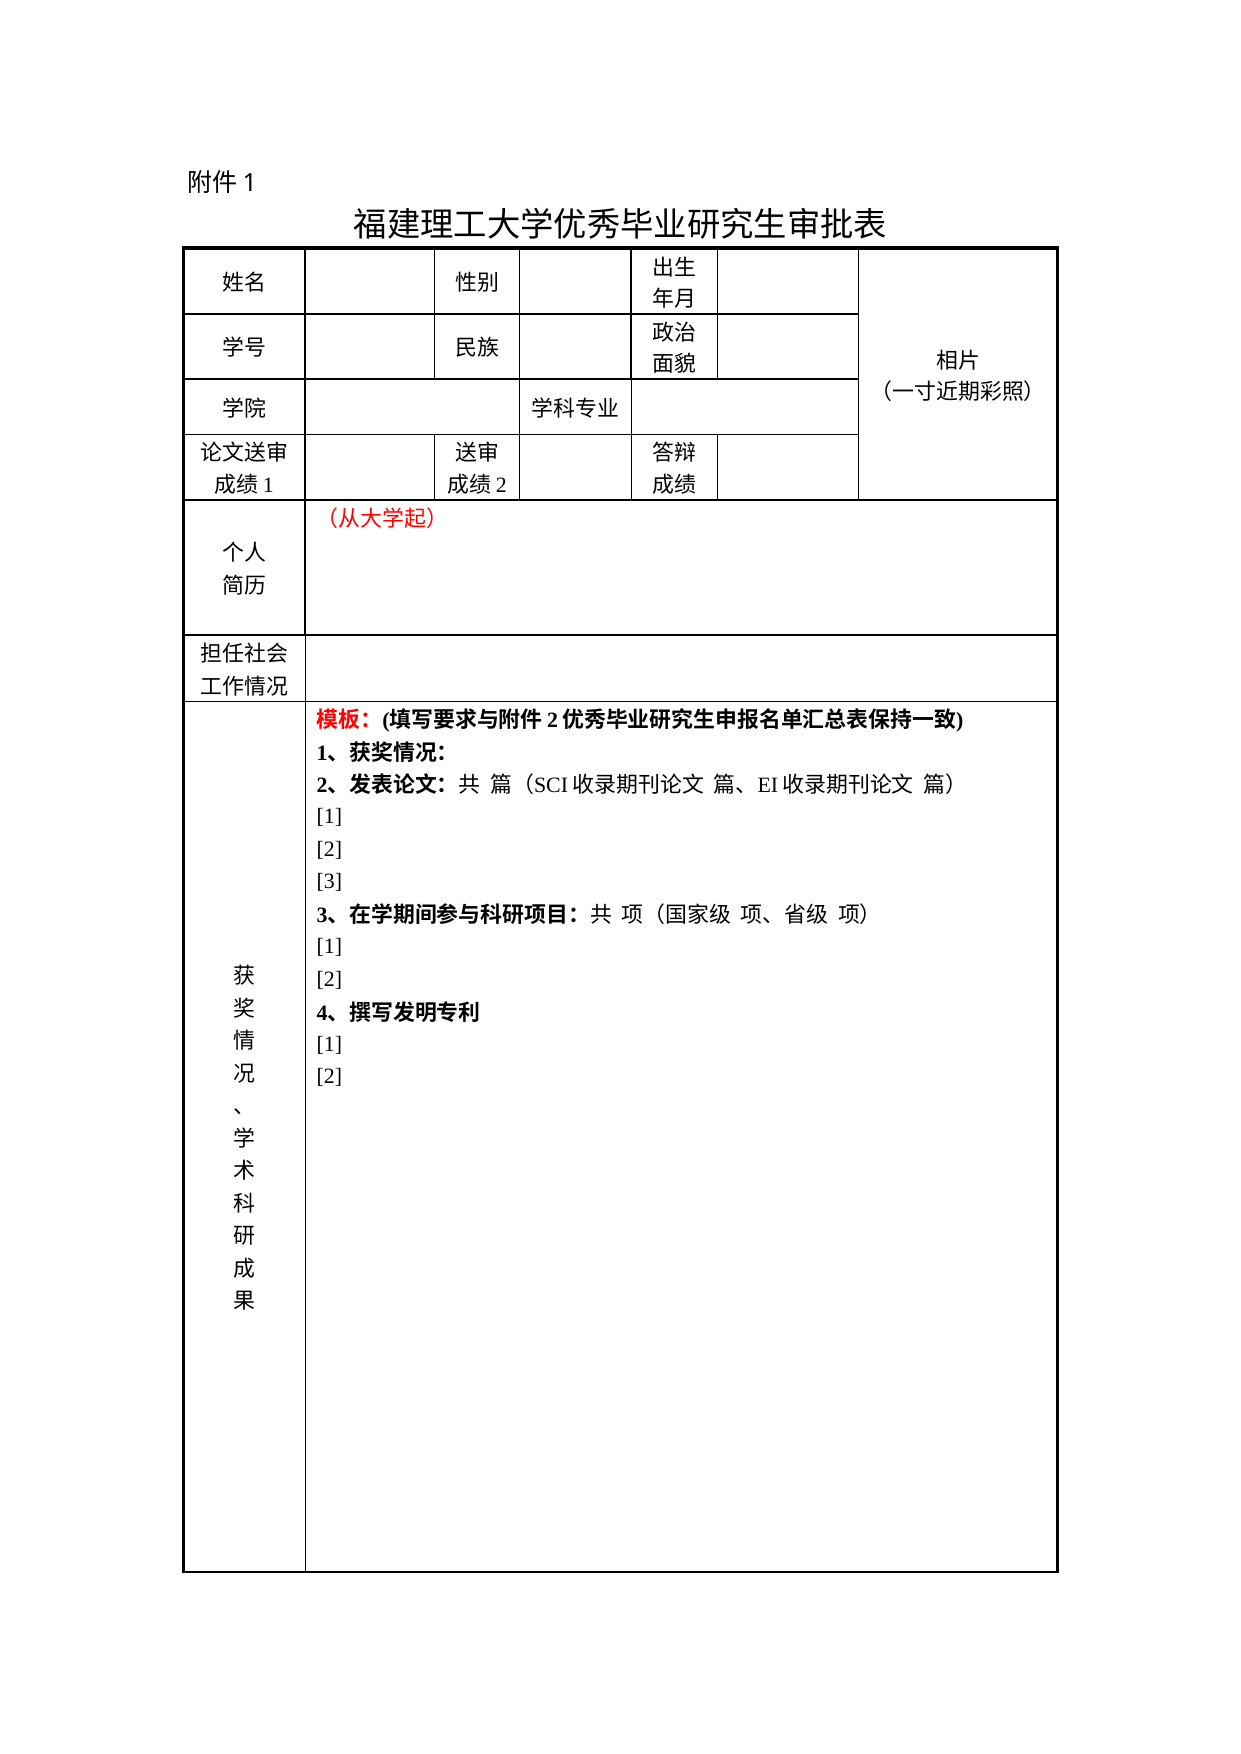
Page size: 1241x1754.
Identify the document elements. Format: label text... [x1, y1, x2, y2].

table_header [306, 250, 434, 313]
table_cell [718, 315, 858, 378]
table_cell [306, 636, 1056, 701]
table_cell 学科专业 [520, 380, 631, 433]
table_cell 获 奖 情 况 、 学 术 科 研 成 果 [185, 702, 305, 1571]
table_header [718, 250, 858, 313]
table_cell 政治 面貌 [632, 315, 717, 378]
table_cell 个人 简历 [185, 501, 304, 634]
table_cell 模板：(填写要求与附件2优秀毕业研究生申报名单汇总表保持一致) 1、获奖情况： 2、发表论文：共 篇（SCI收录期刊论文 篇、EI收录期刊论文 篇） [1] [2] [3] 3、在学期间参与科研项目：共 项（国家级 项、省级 项） [1] [2] 4、撰写发明专利 [1] [2] [306, 702, 1056, 1571]
table_header [520, 250, 630, 313]
table_cell [718, 435, 858, 499]
table_cell [520, 315, 630, 378]
table_cell 担任社会 工作情况 [185, 636, 305, 701]
table_header 姓名 [185, 250, 304, 313]
table_cell 答辩成绩 [632, 435, 717, 499]
table_cell [306, 315, 434, 378]
table_header 相片 （一寸近期彩照） [859, 250, 1056, 499]
table_cell [306, 380, 519, 433]
table_cell [520, 435, 631, 499]
table_cell [632, 380, 858, 433]
table_cell 送审成绩2 [435, 435, 519, 499]
table_header 出生年月 [632, 250, 717, 313]
table_cell （从大学起） [306, 501, 1056, 634]
text 福建理工大学优秀毕业研究生审批表 [187, 198, 1053, 246]
table_header 性别 [435, 250, 519, 313]
table_cell 学号 [185, 315, 304, 378]
table_cell 论文送审成绩1 [185, 435, 304, 499]
text 附件1 [187, 162, 1053, 198]
table_cell 学院 [185, 380, 304, 433]
table_cell 民族 [435, 315, 519, 378]
table_cell [306, 435, 434, 499]
